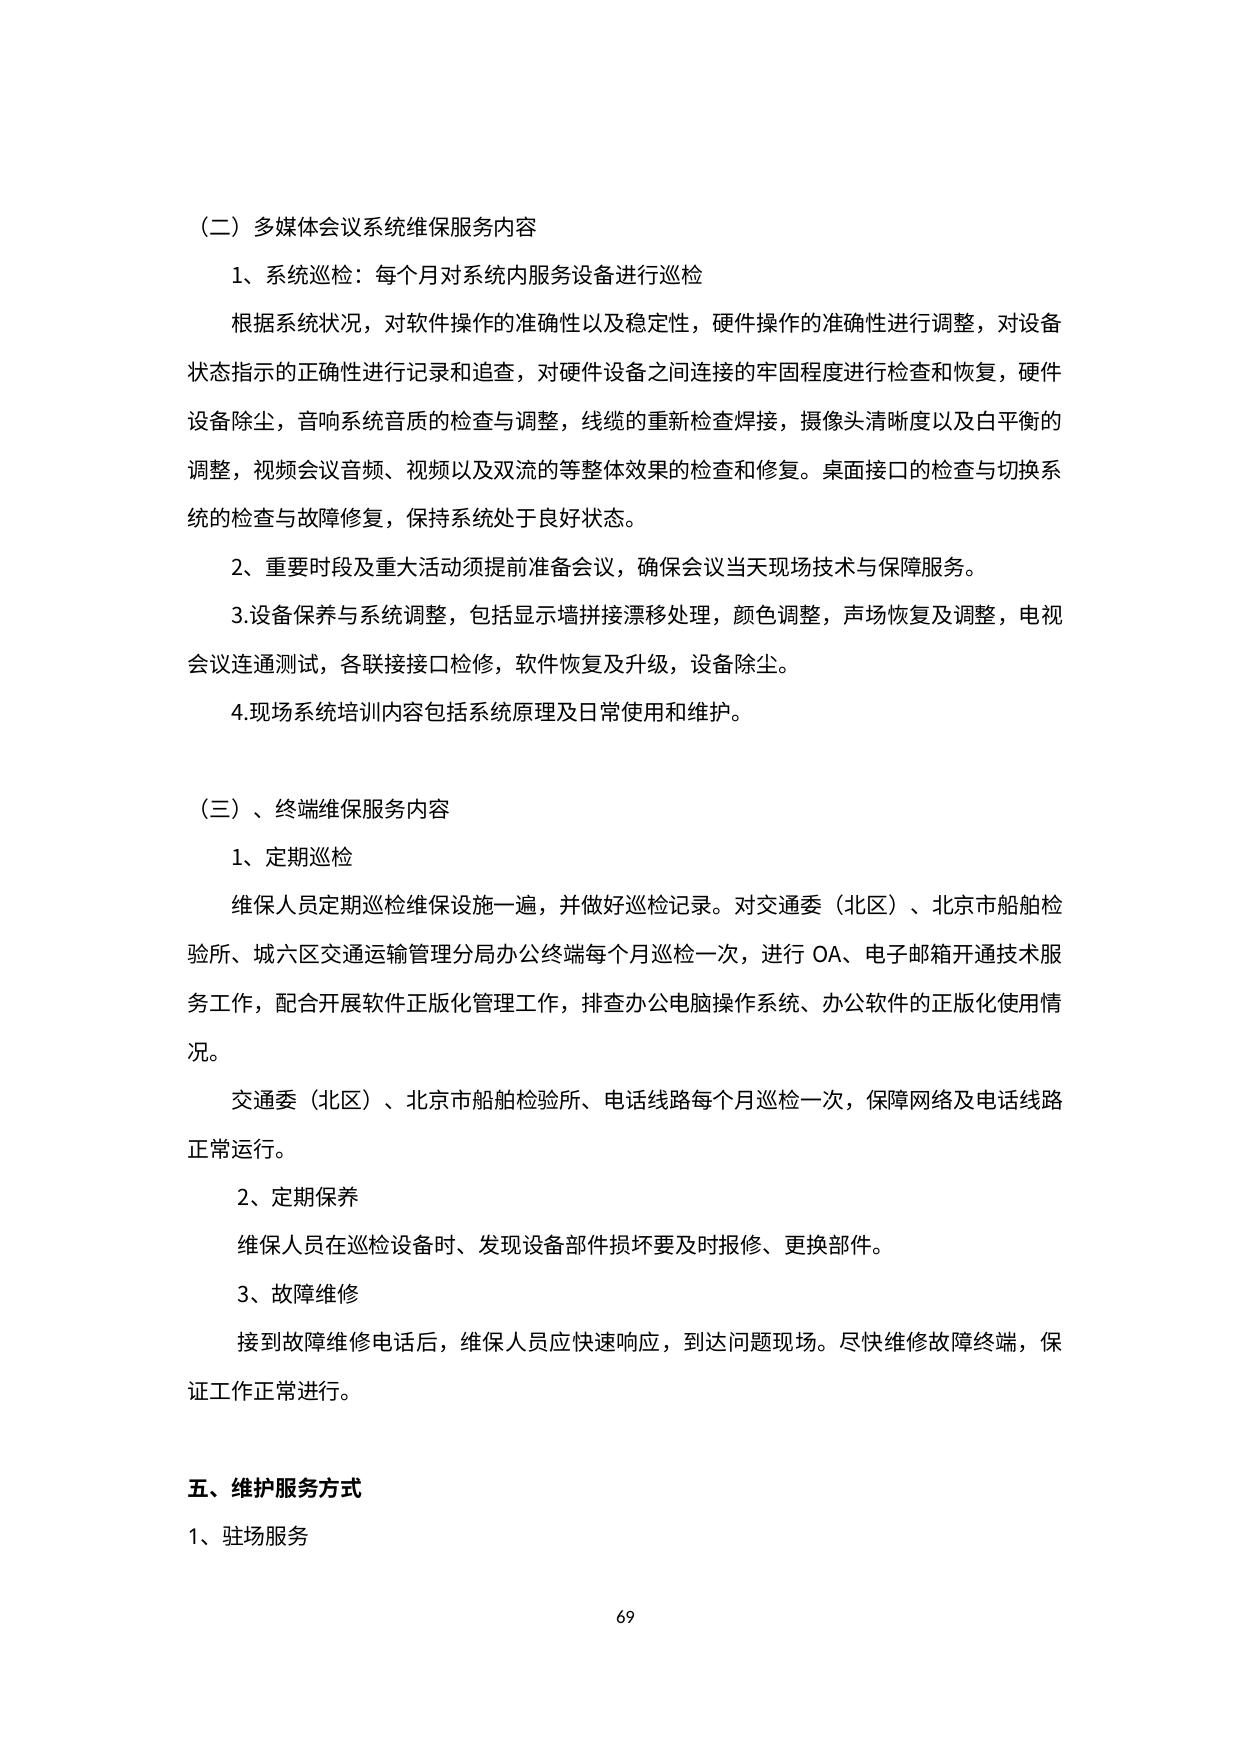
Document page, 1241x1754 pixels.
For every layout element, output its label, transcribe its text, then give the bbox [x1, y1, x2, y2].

text 1、驻场服务 [187, 1518, 1063, 1551]
text （三）、终端维保服务内容 [187, 791, 1063, 824]
text 交通委（北区）、北京市船舶检验所、电话线路每个月巡检一次，保障网络及电话线路正常运行。 [187, 1083, 1063, 1164]
text 4.现场系统培训内容包括系统原理及日常使用和维护。 [187, 695, 1063, 727]
text 维保人员定期巡检维保设施一遍，并做好巡检记录。对交通委（北区）、北京市船舶检验所、城六区交通运输管理分局办公终端每个月巡检一次，进行OA、电子邮箱开通技术服务工作，配合开展软件正版化管理工作，排查办公电脑操作系统、办公软件的正版化使用情况。 [187, 888, 1063, 1067]
text （二）多媒体会议系统维保服务内容 [187, 209, 1063, 242]
text 2、重要时段及重大活动须提前准备会议，确保会议当天现场技术与保障服务。 [187, 549, 1063, 582]
text 根据系统状况，对软件操作的准确性以及稳定性，硬件操作的准确性进行调整，对设备状态指示的正确性进行记录和追查，对硬件设备之间连接的牢固程度进行检查和恢复，硬件设备除尘，音响系统音质的检查与调整，线缆的重新检查焊接，摄像头清晰度以及白平衡的调整，视频会议音频、视频以及双流的等整体效果的检查和修复。桌面接口的检查与切换系统的检查与故障修复，保持系统处于良好状态。 [187, 306, 1063, 533]
text 1、系统巡检：每个月对系统内服务设备进行巡检 [187, 258, 1063, 290]
text 1、定期巡检 [187, 840, 1063, 872]
text 五、维护服务方式 [187, 1470, 1063, 1503]
text 3、故障维修 [187, 1276, 1063, 1309]
text 2、定期保养 [187, 1180, 1063, 1212]
text 3.设备保养与系统调整，包括显示墙拼接漂移处理，颜色调整，声场恢复及调整，电视会议连通测试，各联接接口检修，软件恢复及升级，设备除尘。 [187, 598, 1063, 679]
text 维保人员在巡检设备时、发现设备部件损坏要及时报修、更换部件。 [187, 1228, 1063, 1261]
text 接到故障维修电话后，维保人员应快速响应，到达问题现场。尽快维修故障终端，保证工作正常进行。 [187, 1325, 1063, 1406]
